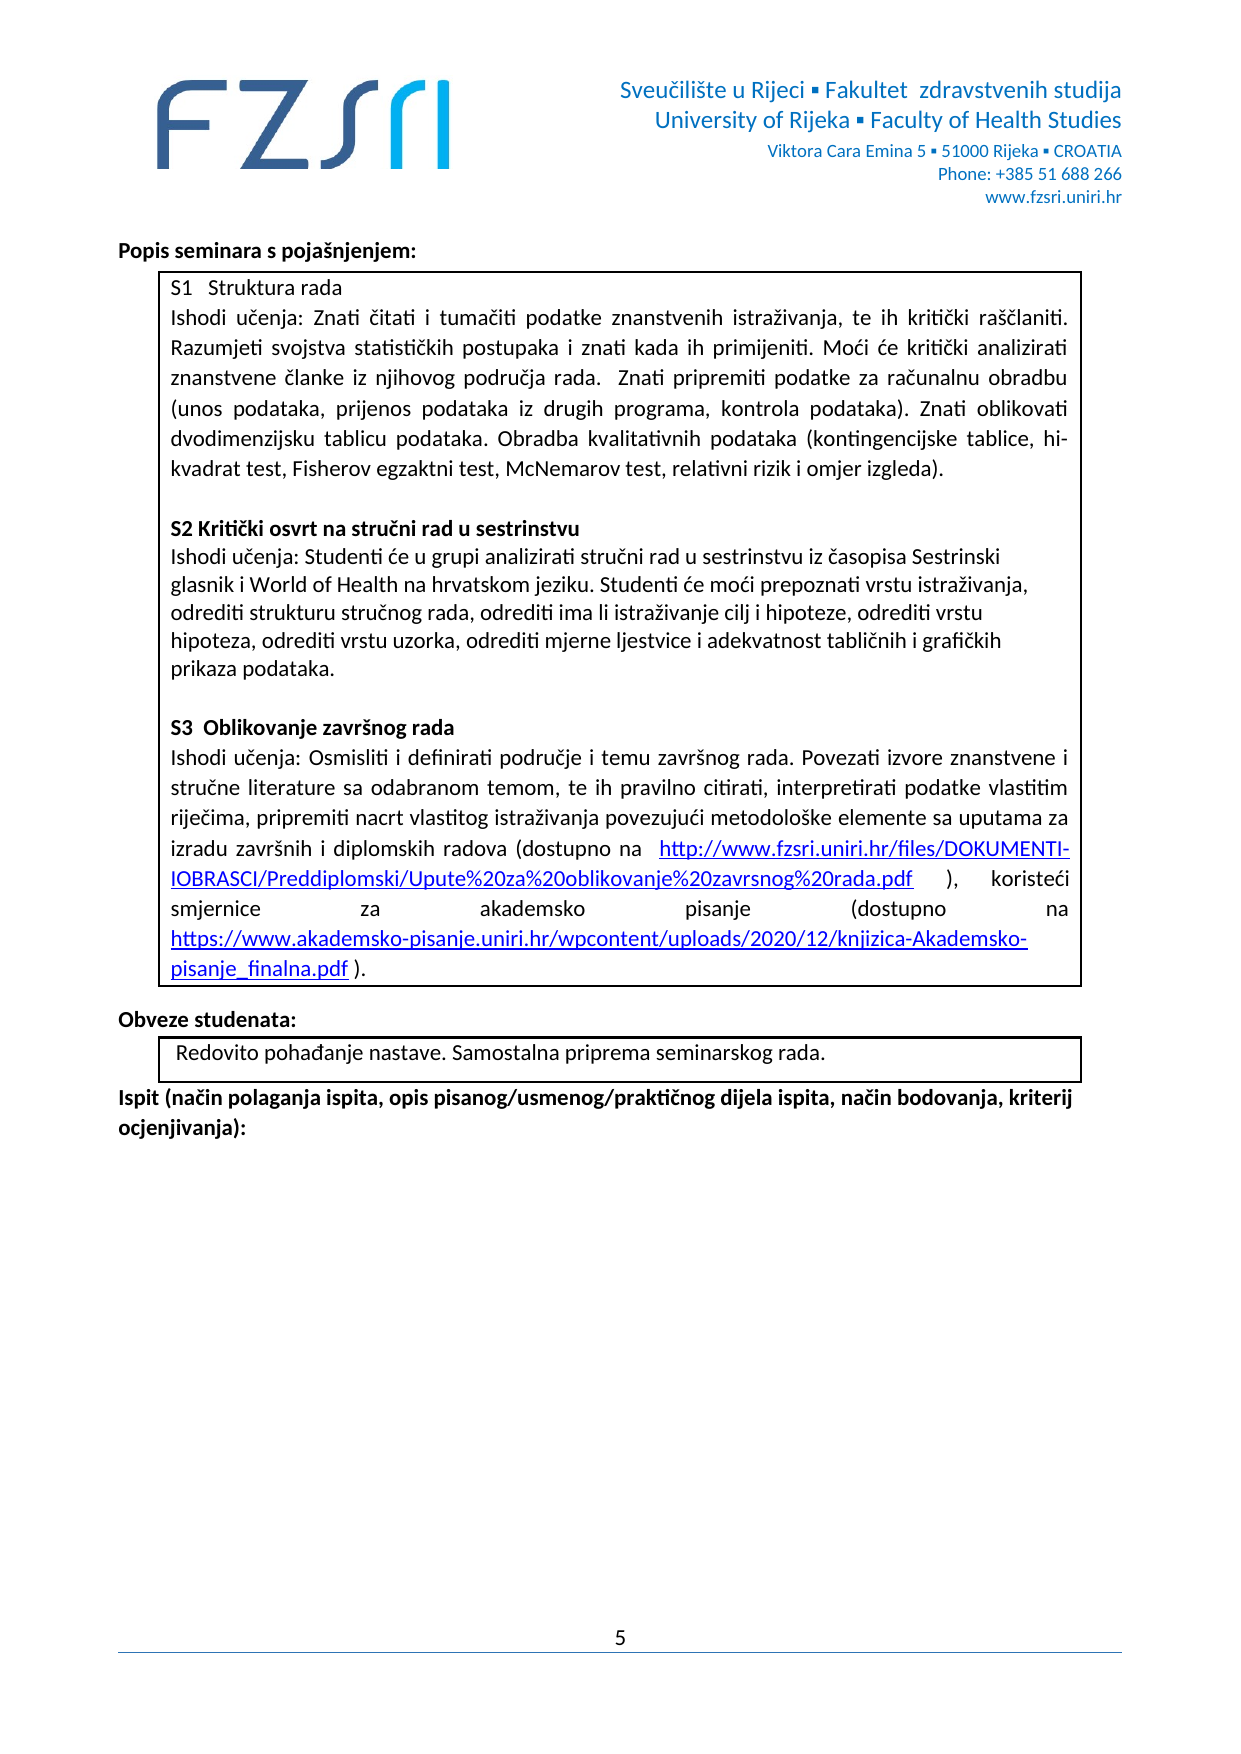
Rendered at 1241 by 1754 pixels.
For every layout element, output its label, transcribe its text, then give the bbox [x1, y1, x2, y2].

subtitle Popis seminara s pojašnjenjem: [118, 236, 1122, 264]
text Ispit (način polaganja ispita, opis pisanog/usmenog/praktičnog dijela ispita, način bodovanja, kriterij ocjenjivanja): [118, 1083, 1122, 1141]
picture [153, 75, 457, 173]
text Obveze studenata: [118, 317, 1122, 1033]
